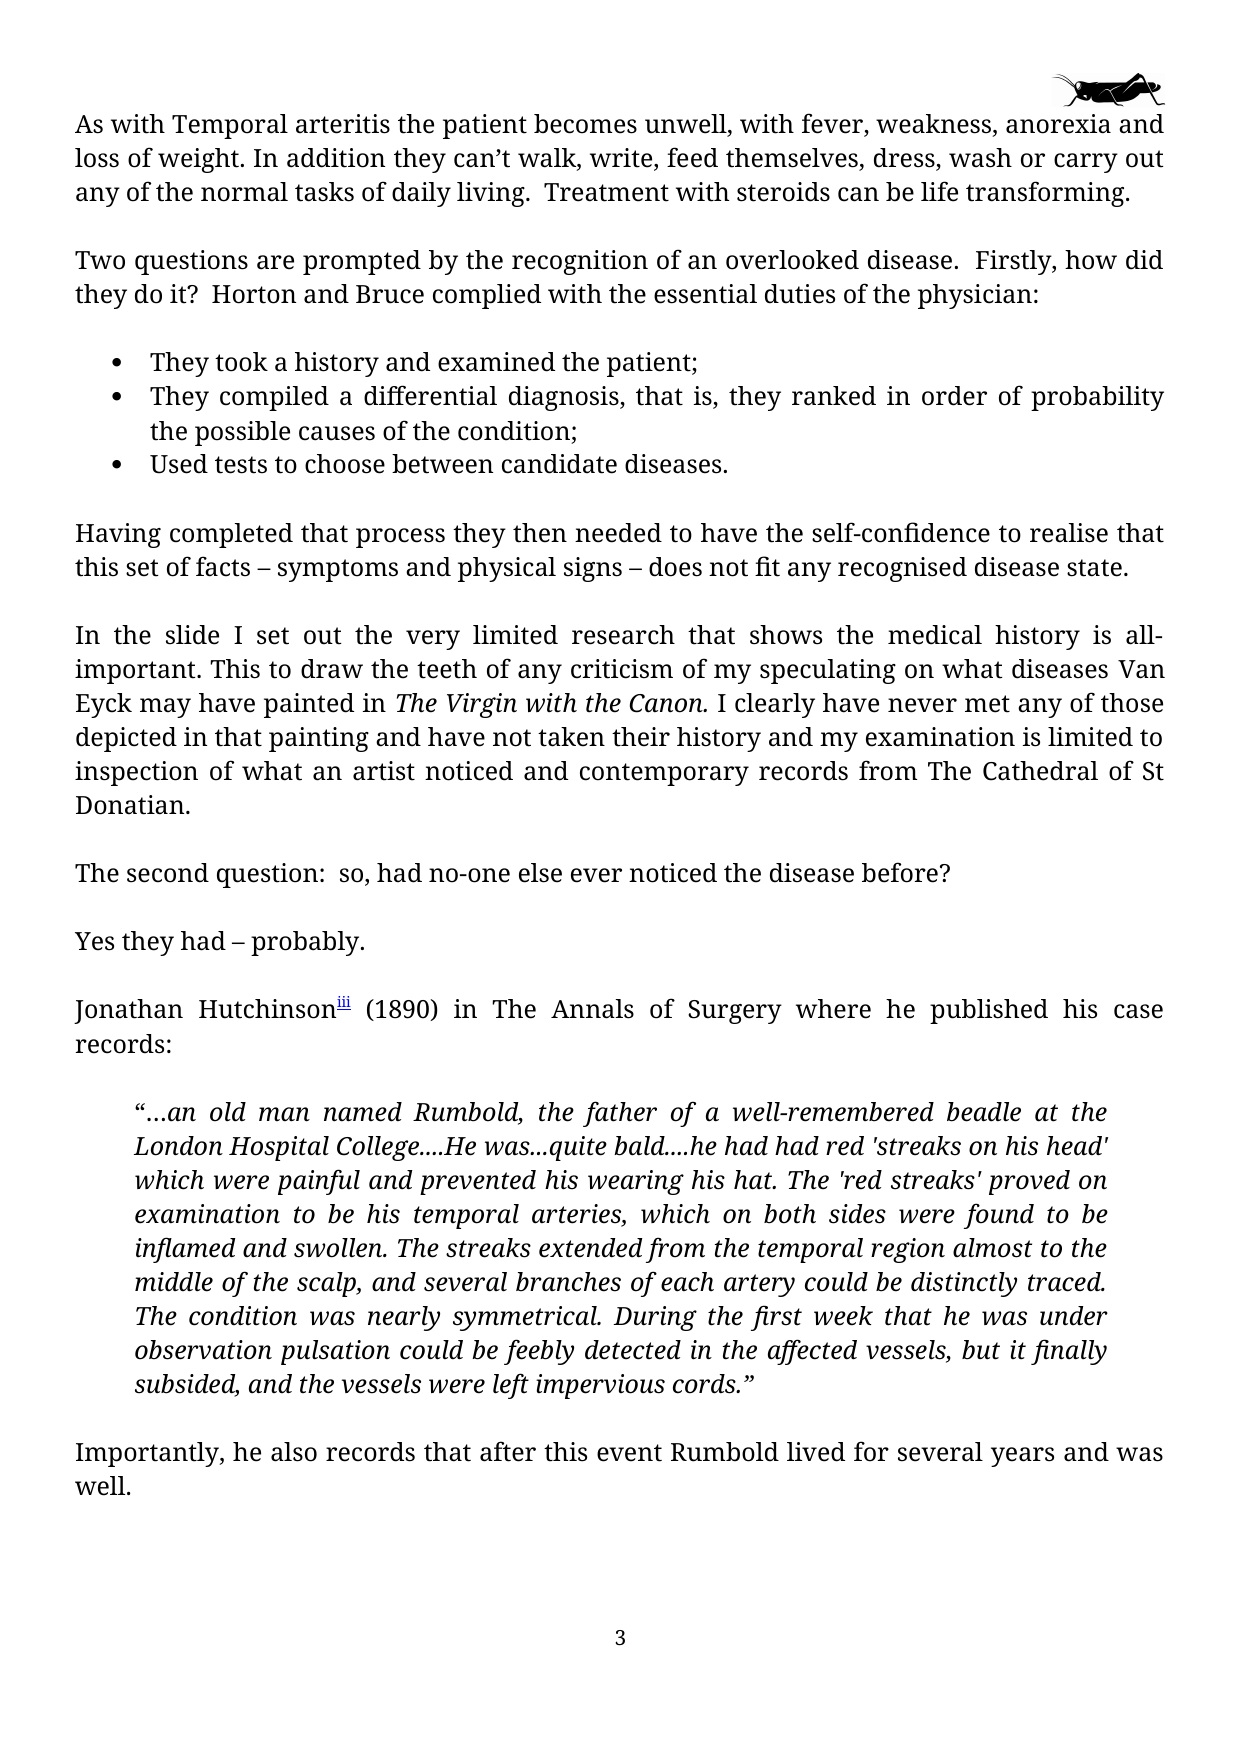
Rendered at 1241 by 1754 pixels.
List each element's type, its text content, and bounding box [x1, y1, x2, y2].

text As with Temporal arteritis the patient becomes unwell, with fever, weakness, anorexia and loss of weight. In addition they can’t walk, write, feed themselves, dress, wash or carry out any of the normal tasks of daily living. Treatment with steroids can be life transforming. [75, 107, 1165, 209]
text Jonathan Hutchinson (1890) in The Annals of Surgery where he published his case records: [75, 992, 1165, 1060]
list Used tests to choose between candidate diseases. [112, 447, 1165, 481]
text Importantly, he also records that after this event Rumbold lived for several years and was well. [75, 1435, 1165, 1503]
text Two questions are prompted by the recognition of an overlooked disease. Firstly, how did they do it? Horton and Bruce complied with the essential duties of the physician: [75, 243, 1165, 311]
text Yes they had – probably. [75, 924, 1165, 958]
list They compiled a differential diagnosis, that is, they ranked in order of probability the possible causes of the condition; [112, 379, 1165, 447]
list They took a history and examined the patient; [112, 345, 1165, 379]
text Having completed that process they then needed to have the self-confidence to realise that this set of facts – symptoms and physical signs – does not fit any recognised disease state. [75, 515, 1165, 583]
text “…an old man named Rumbold, the father of a well-remembered beadle at the London Hospital College....He was...quite bald....he had had red 'streaks on his head' which were painful and prevented his wearing his hat. The 'red streaks' proved on examination to be his temporal arteries, which on both sides were found to be inflamed and swollen. The streaks extended from the temporal region almost to the middle of the scalp, and several branches of each artery could be distinctly traced. The condition was nearly symmetrical. During the first week that he was under observation pulsation could be feebly detected in the affected vessels, but it finally subsided, and the vessels were left impervious cords.” [134, 1094, 1109, 1401]
picture [1051, 73, 1166, 107]
text In the slide I set out the very limited research that shows the medical history is all-important. This to draw the teeth of any criticism of my speculating on what diseases Van Eyck may have painted in The Virgin with the Canon. I clearly have never met any of those depicted in that painting and have not taken their history and my examination is limited to inspection of what an artist noticed and contemporary records from The Cathedral of St Donatian. [75, 617, 1165, 822]
text The second question: so, had no-one else ever noticed the disease before? [75, 856, 1165, 890]
